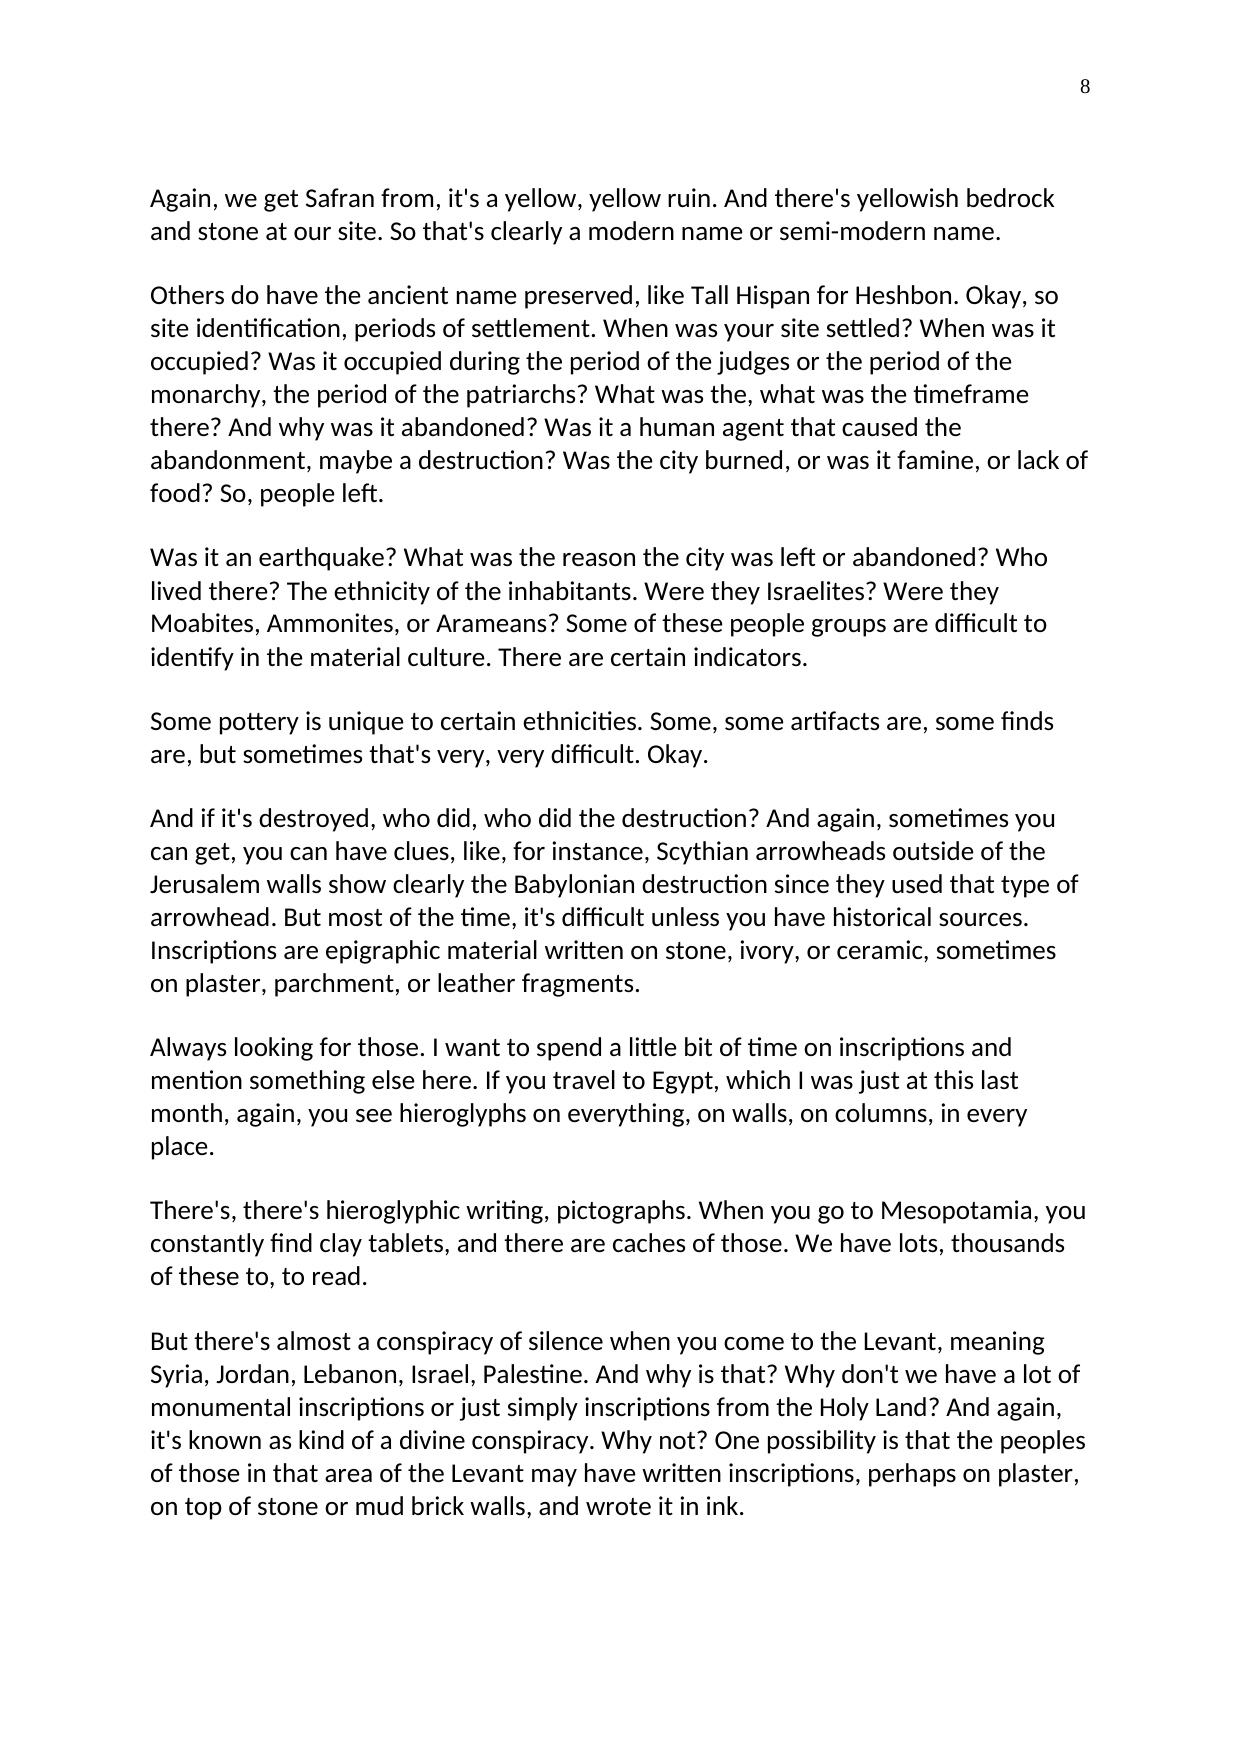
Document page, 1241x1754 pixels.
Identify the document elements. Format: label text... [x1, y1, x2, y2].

text But there's almost a conspiracy of silence when you come to the Levant, meaning Syria, Jordan, Lebanon, Israel, Palestine. And why is that? Why don't we have a lot of monumental inscriptions or just simply inscriptions from the Holy Land? And again, it's known as kind of a divine conspiracy. Why not? One possibility is that the peoples of those in that area of the Levant may have written inscriptions, perhaps on plaster, on top of stone or mud brick walls, and wrote it in ink. [150, 1324, 1090, 1522]
text Was it an earthquake? What was the reason the city was left or abandoned? Who lived there? The ethnicity of the inhabitants. Were they Israelites? Were they Moabites, Ammonites, or Arameans? Some of these people groups are difficult to identify in the material culture. There are certain indicators. [150, 541, 1090, 673]
text There's, there's hieroglyphic writing, pictographs. When you go to Mesopotamia, you constantly find clay tablets, and there are caches of those. We have lots, thousands of these to, to read. [150, 1193, 1090, 1293]
text Others do have the ancient name preserved, like Tall Hispan for Heshbon. Okay, so site identification, periods of settlement. When was your site settled? When was it occupied? Was it occupied during the period of the judges or the period of the monarchy, the period of the patriarchs? What was the, what was the timeframe there? And why was it abandoned? Was it a human agent that caused the abandonment, maybe a destruction? Was the city burned, or was it famine, or lack of food? So, people left. [150, 278, 1090, 509]
text Again, we get Safran from, it's a yellow, yellow ruin. And there's yellowish bedrock and stone at our site. So that's clearly a modern name or semi-modern name. [150, 181, 1090, 247]
text And if it's destroyed, who did, who did the destruction? And again, sometimes you can get, you can have clues, like, for instance, Scythian arrowheads outside of the Jerusalem walls show clearly the Babylonian destruction since they used that type of arrowhead. But most of the time, it's difficult unless you have historical sources. Inscriptions are epigraphic material written on stone, ivory, or ceramic, sometimes on plaster, parchment, or leather fragments. [150, 801, 1090, 999]
text Some pottery is unique to certain ethnicities. Some, some artifacts are, some finds are, but sometimes that's very, very difficult. Okay. [150, 704, 1090, 770]
text Always looking for those. I want to spend a little bit of time on inscriptions and mention something else here. If you travel to Egypt, which I was just at this last month, again, you see hieroglyphs on everything, on walls, on columns, in every place. [150, 1030, 1090, 1162]
